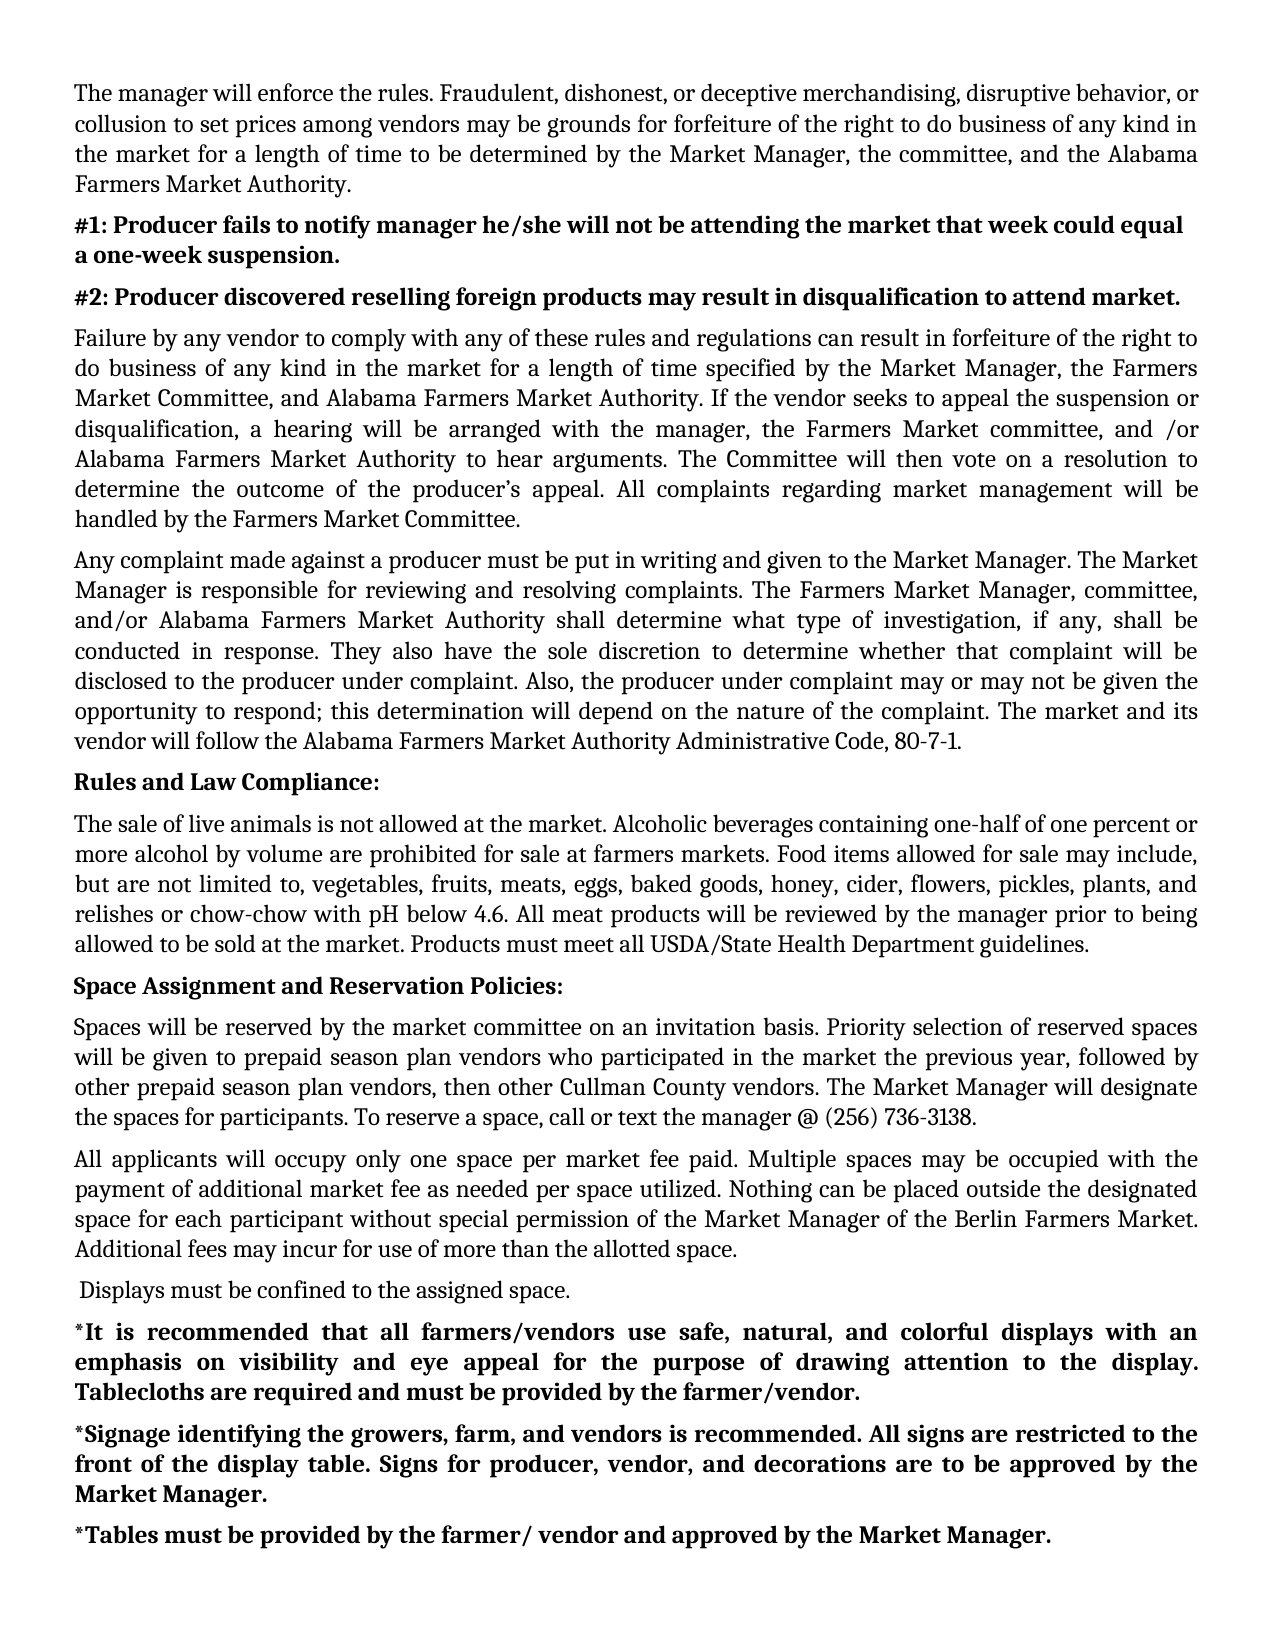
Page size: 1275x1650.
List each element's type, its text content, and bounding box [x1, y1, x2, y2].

text Displays must be confined to the assigned space. [73, 1276, 1200, 1305]
text *Signage identifying the growers, farm, and vendors is recommended. All signs are restricted to the front of the display table. Signs for producer, vendor, and decorations are to be approved by the Market Manager. [73, 1419, 1200, 1508]
text Spaces will be reserved by the market committee on an invitation basis. Priority selection of reserved spaces will be given to prepaid season plan vendors who participated in the market the previous year, followed by other prepaid season plan vendors, then other Cullman County vendors. The Market Manager will designate the spaces for participants. To reserve a space, call or text the manager @ (256) 736-3138. [73, 1013, 1200, 1132]
text The sale of live animals is not allowed at the market. Alcoholic beverages containing one-half of one percent or more alcohol by volume are prohibited for sale at farmers markets. Food items allowed for sale may include, but are not limited to, vegetables, fruits, meats, eggs, baked goods, honey, cider, flowers, pickles, plants, and relishes or chow-chow with pH below 4.6. All meat products will be reviewed by the manager prior to being allowed to be sold at the market. Products must meet all USDA/State Health Department guidelines. [73, 810, 1200, 959]
text Any complaint made against a producer must be put in writing and given to the Market Manager. The Market Manager is responsible for reviewing and resolving complaints. The Farmers Market Manager, committee, and/or Alabama Farmers Market Authority shall determine what type of investigation, if any, shall be conducted in response. They also have the sole discretion to determine whether that complaint will be disclosed to the producer under complaint. Also, the producer under complaint may or may not be given the opportunity to respond; this determination will depend on the nature of the complaint. The market and its vendor will follow the Alabama Farmers Market Authority Administrative Code, 80-7-1. [73, 546, 1200, 756]
text Space Assignment and Reservation Policies: [73, 972, 1200, 1000]
text #1: Producer fails to notify manager he/she will not be attending the market that week could equal a one-week suspension. [73, 211, 1200, 270]
text All applicants will occupy only one space per market fee paid. Multiple spaces may be occupied with the payment of additional market fee as needed per space utilized. Nothing can be placed outside the designated space for each participant without special permission of the Market Manager of the Berlin Farmers Market. Additional fees may incur for use of more than the allotted space. [73, 1145, 1200, 1264]
text Rules and Law Compliance: [73, 768, 1200, 797]
text #2: Producer discovered reselling foreign products may result in disqualification to attend market. [73, 283, 1200, 311]
text *Tables must be provided by the farmer/ vendor and approved by the Market Manager. [73, 1521, 1200, 1550]
text The manager will enforce the rules. Fraudulent, dishonest, or deceptive merchandising, disruptive behavior, or collusion to set prices among vendors may be grounds for forfeiture of the right to do business of any kind in the market for a length of time to be determined by the Market Manager, the committee, and the Alabama Farmers Market Authority. [73, 79, 1200, 198]
text *It is recommended that all farmers/vendors use safe, natural, and colorful displays with an emphasis on visibility and eye appeal for the purpose of drawing attention to the display. Tablecloths are required and must be provided by the farmer/vendor. [73, 1318, 1200, 1407]
text Failure by any vendor to comply with any of these rules and regulations can result in forfeiture of the right to do business of any kind in the market for a length of time specified by the Market Manager, the Farmers Market Committee, and Alabama Farmers Market Authority. If the vendor seeks to appeal the suspension or disqualification, a hearing will be arranged with the manager, the Farmers Market committee, and /or Alabama Farmers Market Authority to hear arguments. The Committee will then vote on a resolution to determine the outcome of the producer’s appeal. All complaints regarding market management will be handled by the Farmers Market Committee. [73, 324, 1200, 533]
